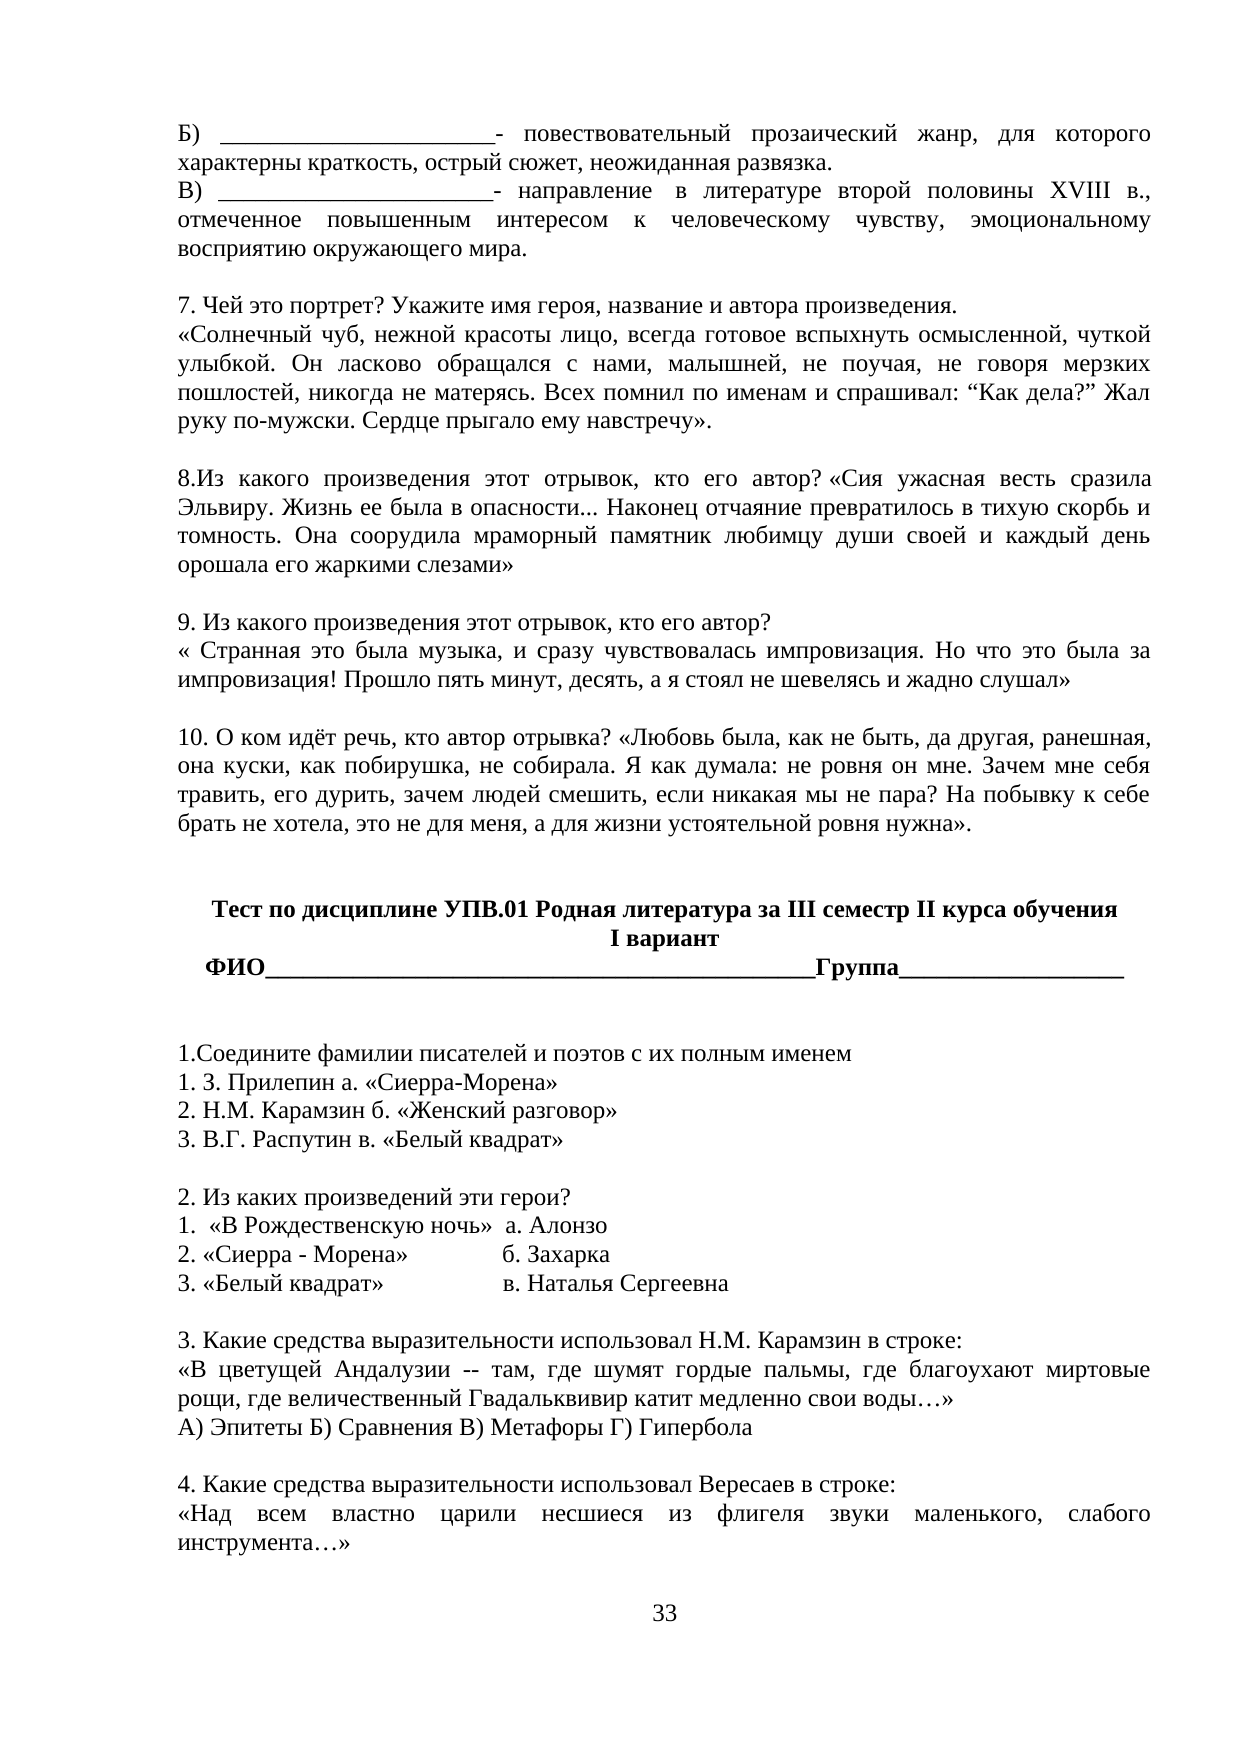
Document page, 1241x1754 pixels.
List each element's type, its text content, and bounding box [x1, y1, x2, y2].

text « Странная это была музыка, и сразу чувствовалась импровизация. Но что это была за импровизация! Прошло пять минут, десять, а я стоял не шевелясь и жадно слушал» [177, 636, 1152, 693]
text 3. «Белый квадрат» в. Наталья Сергеевна [177, 1268, 1152, 1297]
text Б) ______________________- повествовательный прозаический жанр, для которого характерны краткость, острый сюжет, неожиданная развязка. [177, 118, 1152, 176]
text 8.Из какого произведения этот отрывок, кто его автор? «Сия ужасная весть сразила Эльвиру. Жизнь ее была в опасности... Наконец отчаяние превратилось в тихую скорбь и томность. Она соорудила мраморный памятник любимцу души своей и каждый день орошала его жаркими слезами» [177, 463, 1152, 578]
text 2. Из каких произведений эти герои? [177, 1182, 1152, 1211]
text 7. Чей это портрет? Укажите имя героя, название и автора произведения. [177, 291, 1152, 319]
text 4. Какие средства выразительности использовал Вересаев в строке: [177, 1469, 1152, 1498]
text 3. В.Г. Распутин в. «Белый квадрат» [177, 1124, 1152, 1153]
text 2. Н.М. Карамзин б. «Женский разговор» [177, 1096, 1152, 1124]
text «Над всем властно царили несшиеся из флигеля звуки маленького, слабого инструмента…» [177, 1498, 1152, 1556]
text «Солнечный чуб, нежной красоты лицо, всегда готовое вспыхнуть осмысленной, чуткой улыбкой. Он ласково обращался с нами, малышней, не поучая, не говоря мерзких пошлостей, никогда не матерясь. Всех помнил по именам и спрашивал: “Как дела?” Жал руку по-мужски. Сердце прыгало ему навстречу». [177, 319, 1152, 434]
text 1. «В Рождественскую ночь» а. Алонзо [177, 1211, 1152, 1239]
text 9. Из какого произведения этот отрывок, кто его автор? [177, 607, 1152, 636]
text 3. Какие средства выразительности использовал Н.М. Карамзин в строке: [177, 1326, 1152, 1354]
text «В цветущей Андалузии -- там, где шумят гордые пальмы, где благоухают миртовые рощи, где величественный Гвадальквивир катит медленно свои воды…» [177, 1354, 1152, 1412]
text ФИО____________________________________________Группа__________________ [177, 952, 1152, 981]
text 10. О ком идёт речь, кто автор отрывка? «Любовь была, как не быть, да другая, ранешная, она куски, как побирушка, не собирала. Я как думала: не ровня он мне. Зачем мне себя травить, его дурить, зачем людей смешить, если никакая мы не пара? На побывку к себе брать не хотела, это не для меня, а для жизни устоятельной ровня нужна». [177, 722, 1152, 837]
text А) Эпитеты Б) Сравнения В) Метафоры Г) Гипербола [177, 1412, 1152, 1441]
text 1. З. Прилепин а. «Сиерра-Морена» [177, 1067, 1152, 1096]
text I вариант [177, 923, 1152, 952]
text В) ______________________- направление в литературе второй половины XVIII в., отмеченное повышенным интересом к человеческому чувству, эмоциональному восприятию окружающего мира. [177, 176, 1152, 262]
text 1.Соедините фамилии писателей и поэтов с их полным именем [177, 1038, 1152, 1067]
text Тест по дисциплине УПВ.01 Родная литература за III семестр II курса обучения [177, 894, 1152, 923]
text 2. «Сиерра - Морена» б. Захарка [177, 1239, 1152, 1268]
